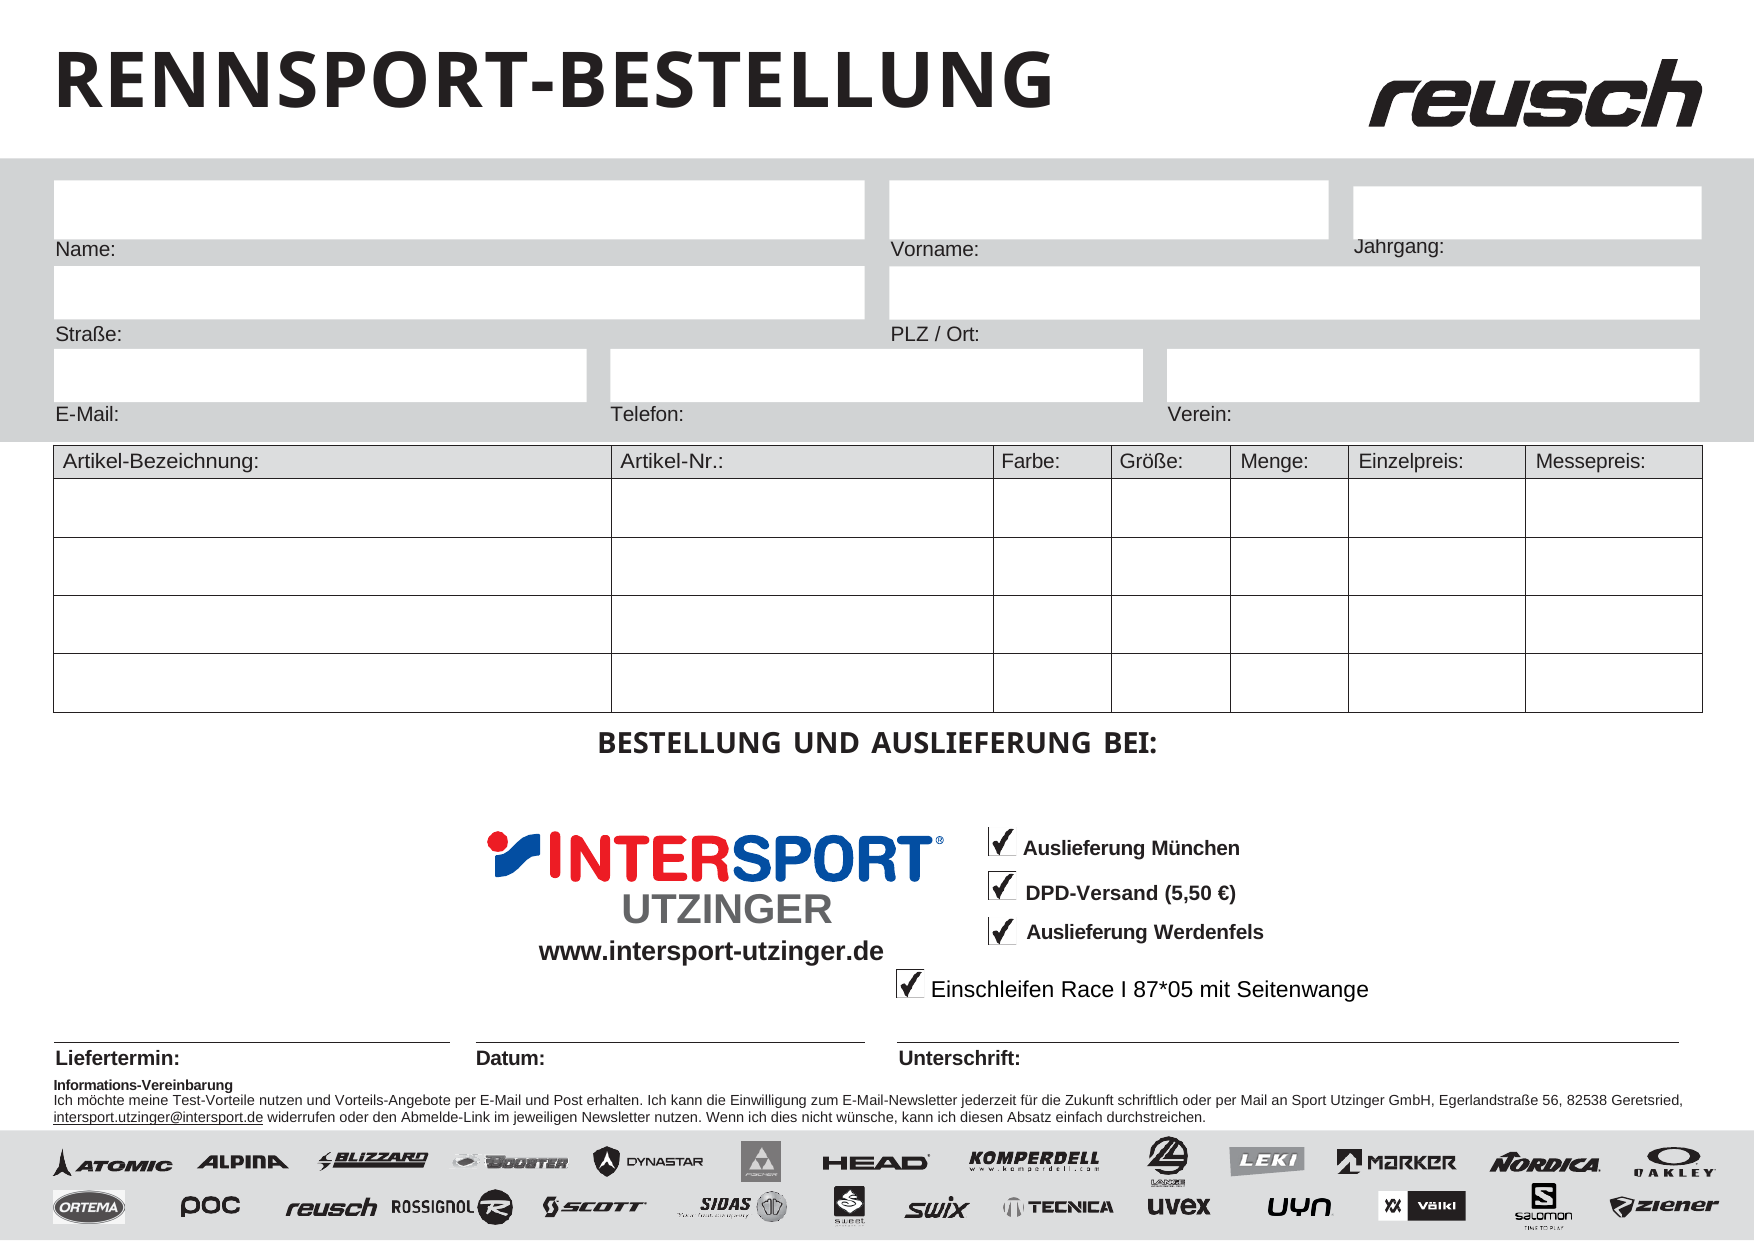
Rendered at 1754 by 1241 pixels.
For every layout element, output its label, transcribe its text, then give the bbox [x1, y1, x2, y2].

picture [449, 1154, 482, 1169]
text Auslieferung München DPD-Versand (5,50 €) [988, 827, 1240, 904]
picture [677, 1191, 787, 1222]
table_header Einzelpreis: [1349, 446, 1525, 478]
picture [1146, 1136, 1188, 1175]
table_cell [54, 538, 611, 595]
text Straße: [55, 322, 127, 346]
table_cell [1349, 654, 1525, 712]
table_cell [994, 479, 1111, 536]
table_cell [612, 479, 993, 536]
table_cell [1231, 654, 1348, 712]
picture [988, 871, 1017, 900]
text Jahrgang: [1353, 240, 1714, 257]
text E-Mail: Telefon: Verein: [55, 402, 1714, 426]
table_cell [1231, 596, 1348, 653]
table_cell [612, 538, 993, 595]
table_header Messepreis: [1526, 446, 1702, 478]
text PLZ / Ort: [890, 322, 983, 346]
picture [487, 831, 508, 852]
table_cell [54, 654, 611, 712]
table_header Artikel-Nr.: [612, 446, 993, 478]
table_header Größe: [1112, 446, 1230, 478]
subtitle UTZINGER [42, 884, 833, 932]
text Auslieferung Werdenfels [1026, 919, 1714, 943]
table_cell [1526, 479, 1702, 536]
table_header Artikel-Bezeichnung: [54, 446, 611, 478]
table_header Farbe: [994, 446, 1111, 478]
table_cell [54, 479, 611, 536]
table_cell [994, 538, 1111, 595]
picture [53, 1190, 125, 1224]
picture [181, 1196, 240, 1217]
picture [1268, 1198, 1334, 1216]
table_cell [1112, 479, 1230, 536]
text Vorname: [890, 240, 983, 261]
picture [1003, 1197, 1024, 1217]
picture [896, 969, 925, 998]
text BESTELLUNG UND AUSLIEFERUNG BEI: [42, 723, 1713, 762]
table_cell [612, 654, 993, 712]
picture [1148, 1198, 1211, 1215]
picture [741, 1141, 781, 1182]
picture [593, 1146, 620, 1177]
picture [392, 1200, 474, 1213]
table_cell [1112, 538, 1230, 595]
table_cell [1112, 654, 1230, 712]
table_cell [54, 596, 611, 653]
picture [52, 1148, 72, 1176]
picture [904, 1196, 970, 1218]
text Name: [55, 240, 127, 261]
table_cell [1112, 596, 1230, 653]
table_cell [1526, 596, 1702, 653]
text Einschleifen Race I 87*05 mit Seitenwange [896, 970, 1714, 1003]
table_cell [612, 596, 993, 653]
table_cell [1349, 596, 1525, 653]
table_cell [1526, 538, 1702, 595]
table_cell [1526, 654, 1702, 712]
picture [1337, 1149, 1362, 1174]
table_cell [1349, 538, 1525, 595]
table_cell [1349, 479, 1525, 536]
picture [988, 917, 1017, 945]
table_cell [994, 654, 1111, 712]
table_cell [1231, 538, 1348, 595]
table_header Menge: [1231, 446, 1348, 478]
picture [484, 1154, 569, 1169]
picture [969, 1151, 1099, 1172]
picture [988, 827, 1017, 856]
table_cell [994, 596, 1111, 653]
picture [477, 1189, 513, 1225]
picture [317, 1152, 332, 1171]
table_cell [1231, 479, 1348, 536]
picture [1237, 1151, 1299, 1168]
subtitle www.intersport-utzinger.de [539, 935, 892, 966]
picture [1515, 1183, 1572, 1230]
picture [834, 1186, 865, 1227]
